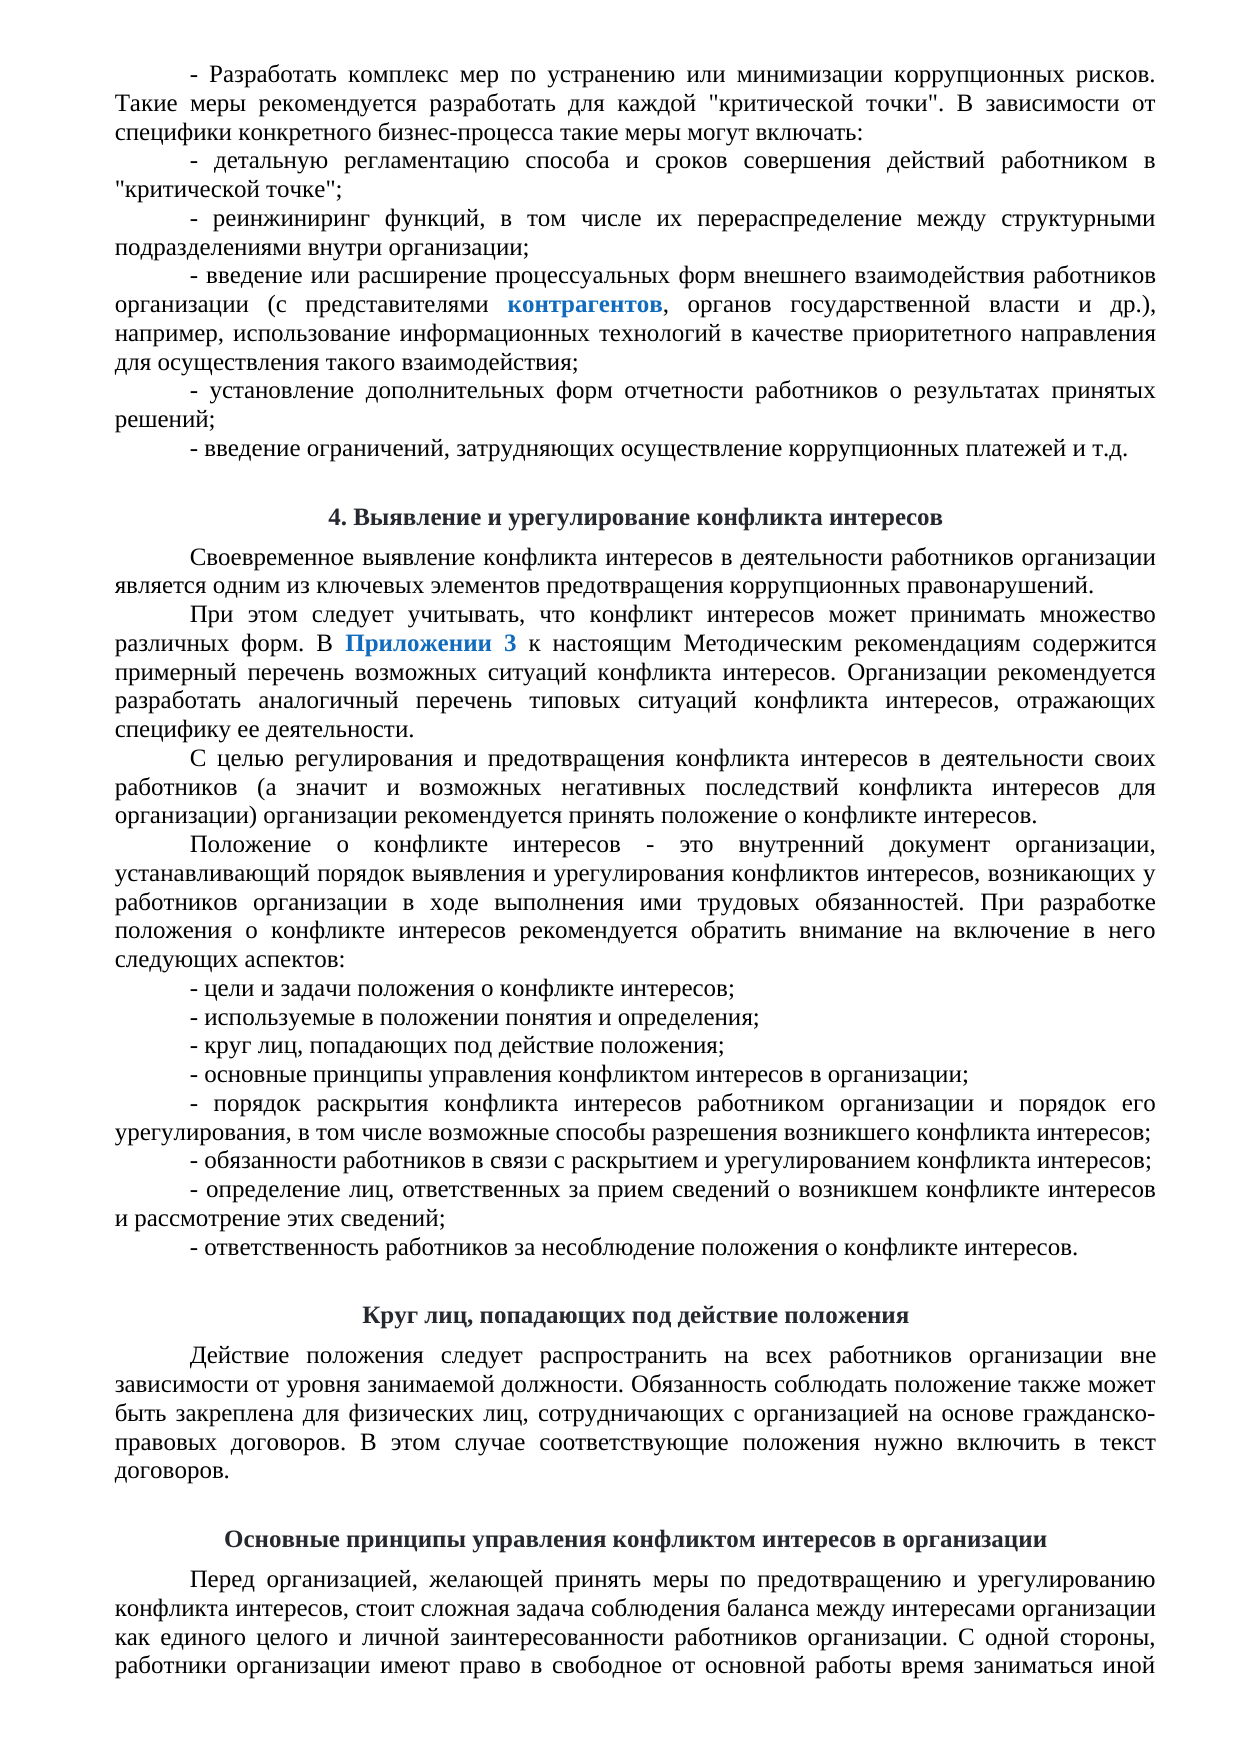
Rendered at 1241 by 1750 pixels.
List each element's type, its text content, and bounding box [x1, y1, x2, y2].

text С целью регулирования и предотвращения конфликта интересов в деятельности своих работников (а значит и возможных негативных последствий конфликта интересов для организации) организации рекомендуется принять положение о конфликте интересов. [114, 743, 1157, 829]
subtitle 4. Выявление и урегулирование конфликта интересов [114, 502, 1157, 530]
text Своевременное выявление конфликта интересов в деятельности работников организации является одним из ключевых элементов предотвращения коррупционных правонарушений. [114, 542, 1157, 599]
text - детальную регламентацию способа и сроков совершения действий работником в "критической точке"; [114, 145, 1157, 203]
text - порядок раскрытия конфликта интересов работником организации и порядок его урегулирования, в том числе возможные способы разрешения возникшего конфликта интересов; [114, 1088, 1157, 1145]
subtitle Основные принципы управления конфликтом интересов в организации [114, 1524, 1157, 1553]
text - определение лиц, ответственных за прием сведений о возникшем конфликте интересов и рассмотрение этих сведений; [114, 1174, 1157, 1232]
text - установление дополнительных форм отчетности работников о результатах принятых решений; [114, 375, 1157, 433]
text - введение ограничений, затрудняющих осуществление коррупционных платежей и т.д. [114, 433, 1157, 462]
text - используемые в положении понятия и определения; [114, 1002, 1157, 1030]
text - Разработать комплекс мер по устранению или минимизации коррупционных рисков. Такие меры рекомендуется разработать для каждой "критической точки". В зависимости от специфики конкретного бизнес-процесса такие меры могут включать: [114, 59, 1157, 145]
text - основные принципы управления конфликтом интересов в организации; [114, 1059, 1157, 1088]
text Положение о конфликте интересов - это внутренний документ организации, устанавливающий порядок выявления и урегулирования конфликтов интересов, возникающих у работников организации в ходе выполнения ими трудовых обязанностей. При разработке положения о конфликте интересов рекомендуется обратить внимание на включение в него следующих аспектов: [114, 829, 1157, 973]
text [114, 1564, 1157, 1679]
text - введение или расширение процессуальных форм внешнего взаимодействия работников организации (с представителями контрагентов, органов государственной власти и др.), например, использование информационных технологий в качестве приоритетного направления для осуществления такого взаимодействия; [114, 260, 1157, 375]
text - круг лиц, попадающих под действие положения; [114, 1030, 1157, 1059]
text Действие положения следует распространить на всех работников организации вне зависимости от уровня занимаемой должности. Обязанность соблюдать положение также может быть закреплена для физических лиц, сотрудничающих с организацией на основе гражданско-правовых договоров. В этом случае соответствующие положения нужно включить в текст договоров. [114, 1340, 1157, 1484]
text При этом следует учитывать, что конфликт интересов может принимать множество различных форм. В Приложении 3 к настоящим Методическим рекомендациям содержится примерный перечень возможных ситуаций конфликта интересов. Организации рекомендуется разработать аналогичный перечень типовых ситуаций конфликта интересов, отражающих специфику ее деятельности. [114, 599, 1157, 743]
subtitle Круг лиц, попадающих под действие положения [114, 1300, 1157, 1329]
text - ответственность работников за несоблюдение положения о конфликте интересов. [114, 1232, 1157, 1260]
text - обязанности работников в связи с раскрытием и урегулированием конфликта интересов; [114, 1145, 1157, 1174]
text - реинжиниринг функций, в том числе их перераспределение между структурными подразделениями внутри организации; [114, 203, 1157, 260]
text - цели и задачи положения о конфликте интересов; [114, 973, 1157, 1002]
